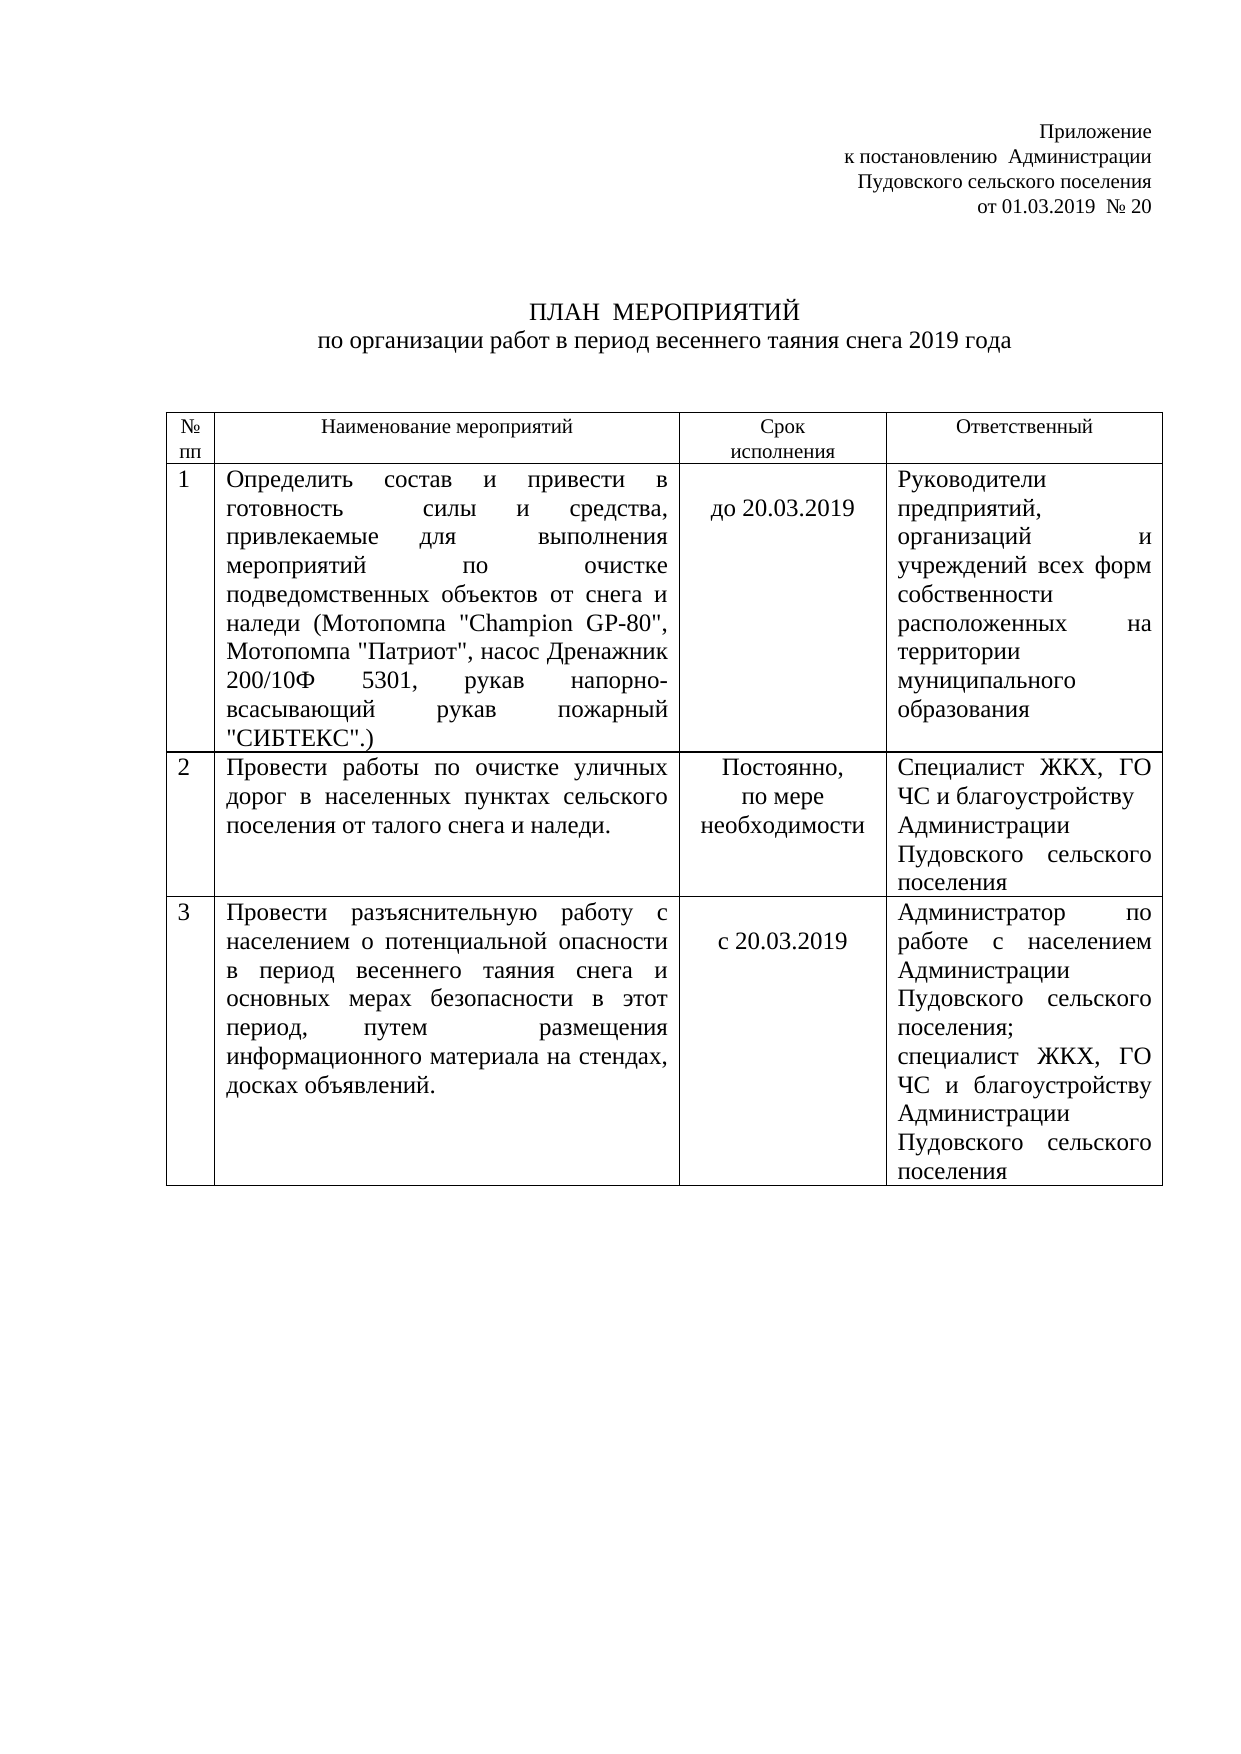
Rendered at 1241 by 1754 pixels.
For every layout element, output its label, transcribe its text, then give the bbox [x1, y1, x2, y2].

table_cell Определить состав и привести в готовность силы и средства, привлекаемые для выполнения мероприятий по очистке подведомственных объектов от снега и наледи (Мотопомпа "Champion GP-80", Мотопомпа "Патриот", насос Дренажник 200/10Ф 5301, рукав напорно-всасывающий рукав пожарный "СИБТЕКС".) [215, 464, 679, 751]
text от 01.03.2019 № 20 [177, 193, 1152, 218]
text по организации работ в период весеннего таяния снега 2019 года [177, 326, 1152, 354]
table_cell до 20.03.2019 [680, 464, 886, 751]
table_cell 1 [167, 464, 214, 751]
table_cell Администратор по работе с населением Администрации Пудовского сельского поселения; специалист ЖКХ, ГО ЧС и благоустройству Администрации Пудовского сельского поселения [887, 897, 1162, 1185]
table_header Срок исполнения [680, 413, 886, 463]
table_cell 2 [167, 753, 214, 896]
table_header Ответственный [887, 413, 1162, 463]
table_cell Провести разъяснительную работу с населением о потенциальной опасности в период весеннего таяния снега и основных мерах безопасности в этот период, путем размещения информационного материала на стендах, досках объявлений. [215, 897, 679, 1185]
table_header №пп [167, 413, 214, 463]
text ПЛАН МЕРОПРИЯТИЙ [177, 297, 1152, 326]
text Приложение [177, 118, 1152, 143]
table_cell Руководители предприятий, организаций и учреждений всех форм собственности расположенных на территории муниципального образования [887, 464, 1162, 751]
table_header Наименование мероприятий [215, 413, 679, 463]
table_cell Постоянно, по мере необходимости [680, 753, 886, 896]
table_cell с 20.03.2019 [680, 897, 886, 1185]
table_cell Специалист ЖКХ, ГО ЧС и благоустройству Администрации Пудовского сельского поселения [887, 753, 1162, 896]
table_cell 3 [167, 897, 214, 1185]
table_cell Провести работы по очистке уличных дорог в населенных пунктах сельского поселения от талого снега и наледи. [215, 753, 679, 896]
text Пудовского сельского поселения [177, 168, 1152, 193]
text к постановлению Администрации [177, 143, 1152, 168]
